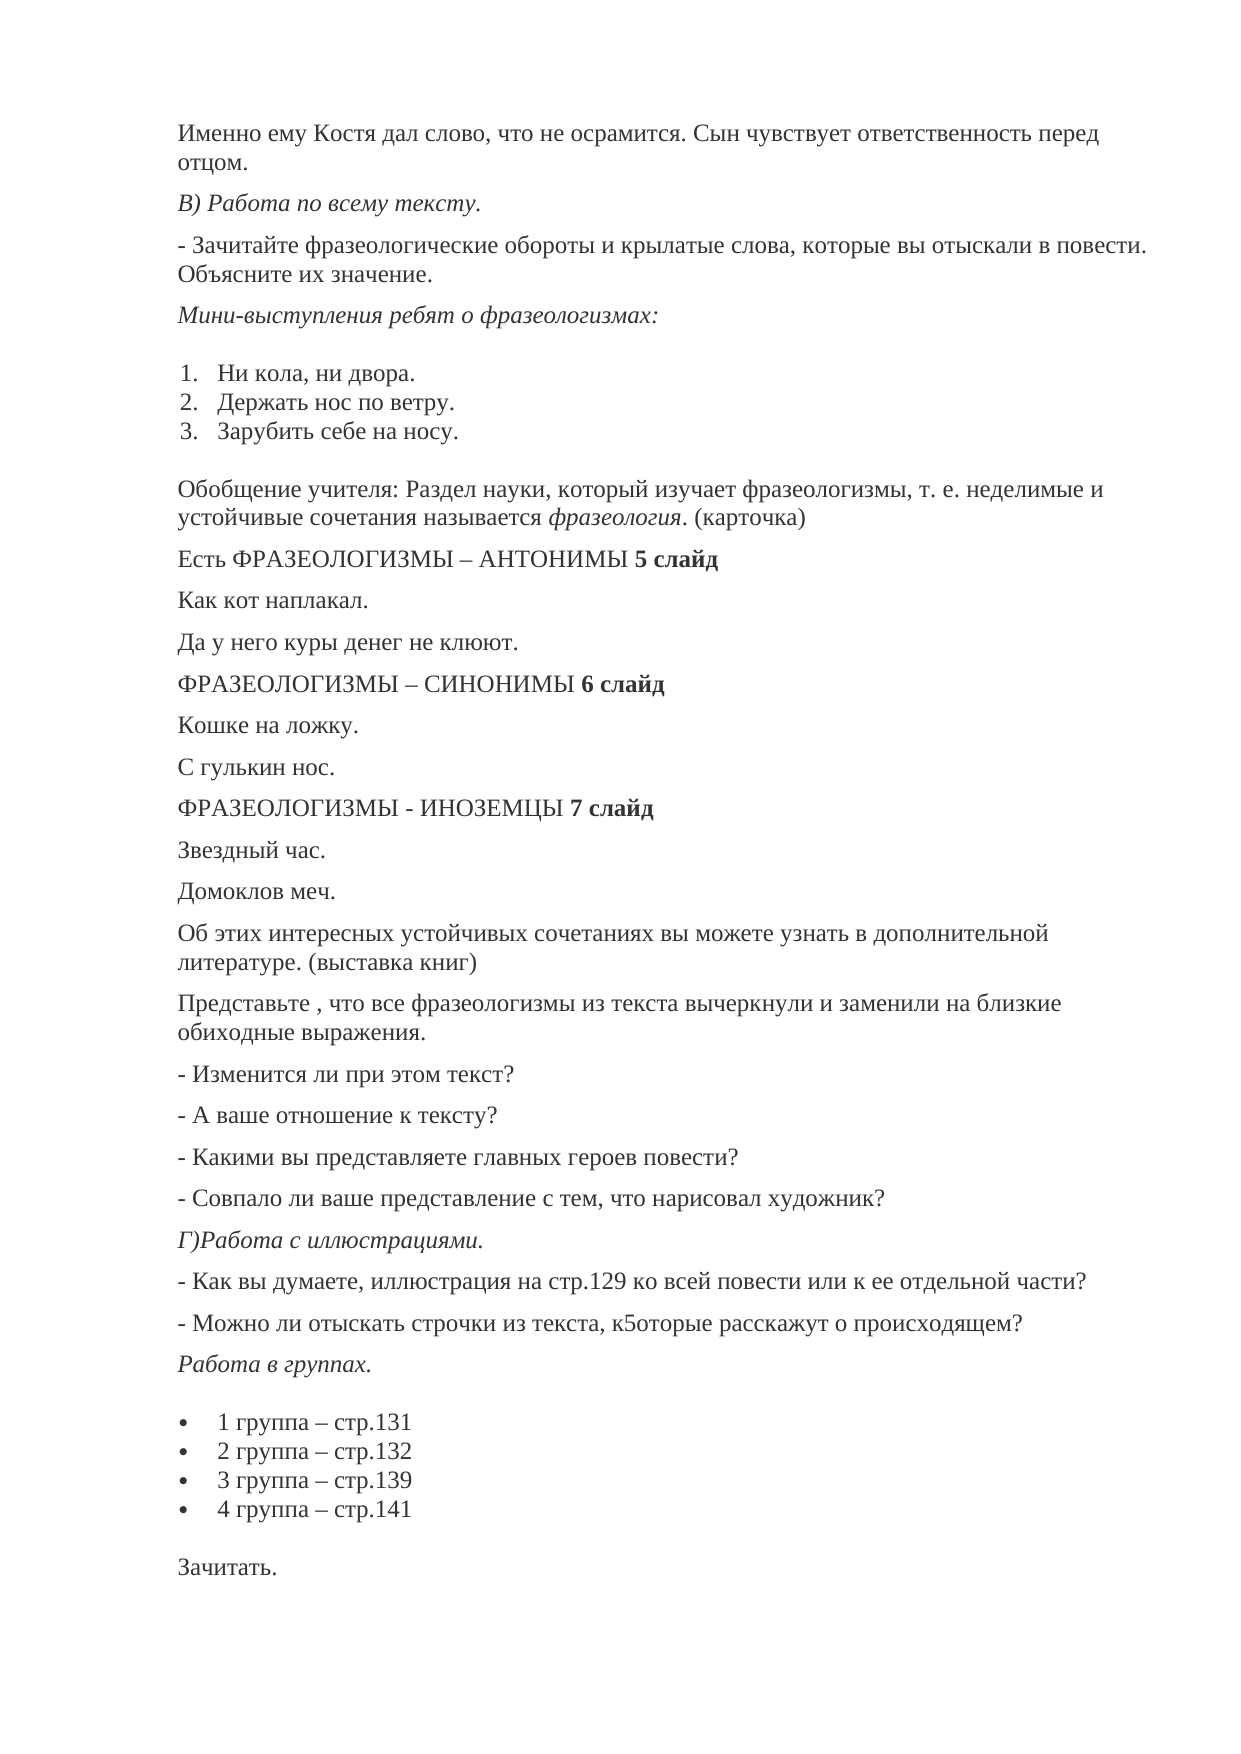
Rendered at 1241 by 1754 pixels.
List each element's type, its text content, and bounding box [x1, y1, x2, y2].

text Звездный час. [177, 835, 1152, 864]
text - Как вы думаете, иллюстрация на стр.129 ко всей повести или к ее отдельной части? [177, 1266, 1152, 1295]
list 2 группа – стр.132 [179, 1436, 1152, 1465]
text Да у него куры денег не клюют. [177, 627, 1152, 656]
text ФРАЗЕОЛОГИЗМЫ - ИНОЗЕМЦЫ 7 слайд [177, 793, 1152, 822]
text Кошке на ложку. [177, 710, 1152, 739]
list Ни кола, ни двора. [179, 358, 1152, 387]
text - Зачитайте фразеологические обороты и крылатые слова, которые вы отыскали в повести. Объясните их значение. [177, 230, 1152, 287]
list 1 группа – стр.131 [179, 1407, 1152, 1436]
text - Можно ли отыскать строчки из текста, к5оторые расскажут о происходящем? [177, 1308, 1152, 1337]
text - Какими вы представляете главных героев повести? [177, 1142, 1152, 1171]
text Об этих интересных устойчивых сочетаниях вы можете узнать в дополнительной литературе. (выставка книг) [177, 918, 1152, 976]
text - Изменится ли при этом текст? [177, 1059, 1152, 1087]
text Именно ему Костя дал слово, что не осрамится. Сын чувствует ответственность перед отцом. [177, 118, 1152, 176]
text Как кот наплакал. [177, 586, 1152, 614]
list Держать нос по ветру. [179, 387, 1152, 416]
text - А ваше отношение к тексту? [177, 1100, 1152, 1129]
text ФРАЗЕОЛОГИЗМЫ – СИНОНИМЫ 6 слайд [177, 669, 1152, 697]
text Обобщение учителя: Раздел науки, который изучает фразеологизмы, т. е. неделимые и устойчивые сочетания называется фразеология. (карточка) [177, 474, 1152, 531]
list Зарубить себе на носу. [179, 416, 1152, 444]
list 4 группа – стр.141 [179, 1494, 1152, 1522]
text В) Работа по всему тексту. [177, 188, 1152, 217]
list 3 группа – стр.139 [179, 1465, 1152, 1494]
text Работа в группах. [177, 1349, 1152, 1378]
text Представьте , что все фразеологизмы из текста вычеркнули и заменили на близкие обиходные выражения. [177, 988, 1152, 1046]
text Зачитать. [177, 1552, 1152, 1580]
text Г)Работа с иллюстрациями. [177, 1225, 1152, 1254]
text Есть ФРАЗЕОЛОГИЗМЫ – АНТОНИМЫ 5 слайд [177, 544, 1152, 573]
text Мини-выступления ребят о фразеологизмах: [177, 300, 1152, 329]
text - Совпало ли ваше представление с тем, что нарисовал художник? [177, 1183, 1152, 1212]
text С гулькин нос. [177, 752, 1152, 781]
text Домоклов меч. [177, 876, 1152, 905]
